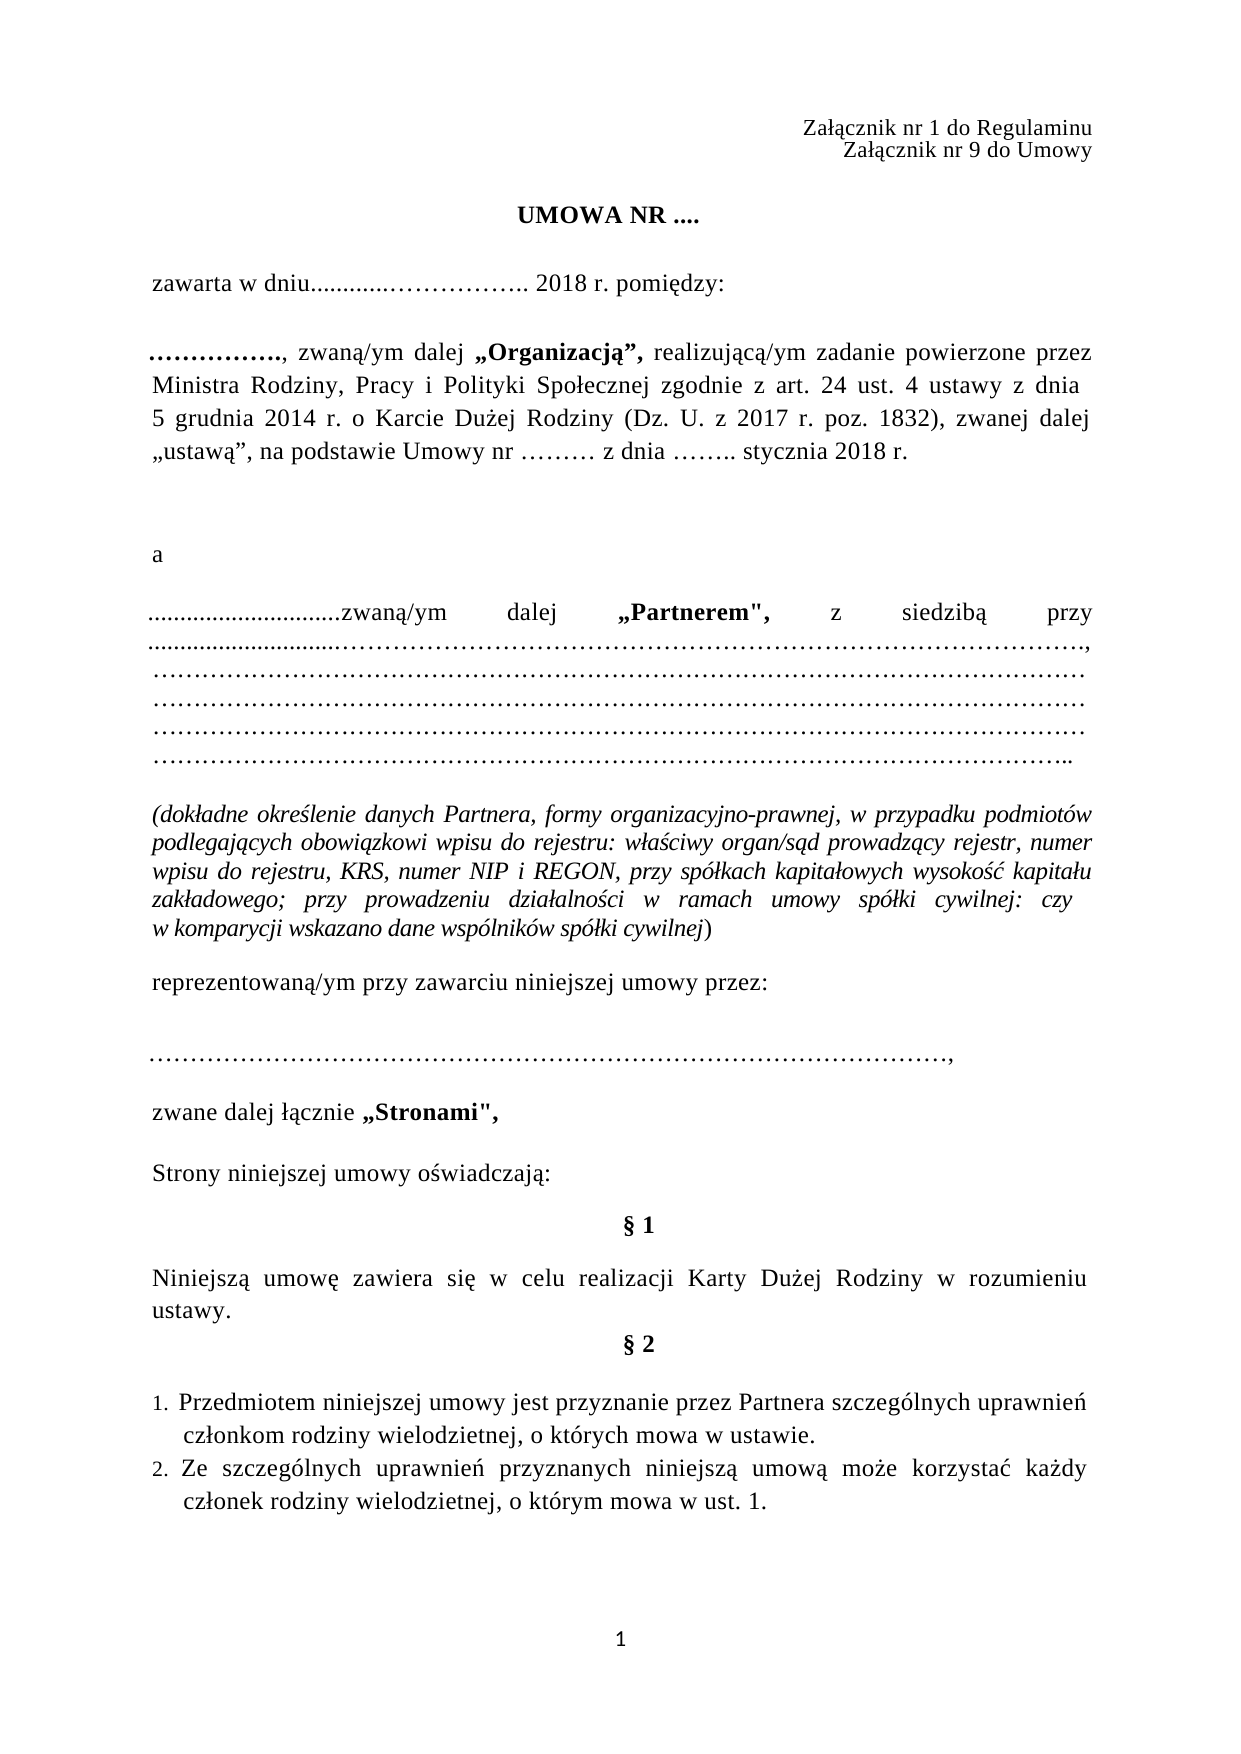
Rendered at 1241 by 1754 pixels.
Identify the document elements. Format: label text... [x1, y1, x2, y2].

text § 2 [623, 1326, 1093, 1359]
text ………………………………………………………………………………………………………………………………………………………………………………………………………………………………………………………………………………………………………………………………………………………………………………………………………………….. [152, 655, 1093, 769]
text ……………., zwaną/ym dalej „Organizacją”, realizującą/ym zadanie powierzone przez Ministra Rodziny, Pracy i Polityki Społecznej zgodnie z art. 24 ust. 4 ustawy z dnia 5 grudnia 2014 r. o Karcie Dużej Rodziny (Dz. U. z 2017 r. poz. 1832), zwanej dalej „ustawą”, na podstawie Umowy nr ……… z dnia …….. stycznia 2018 r. [148, 334, 1093, 466]
text UMOWA NR .... [517, 206, 1093, 228]
text Niniejszą umowę zawiera się w celu realizacji Karty Dużej Rodziny w rozumieniu ustawy. [152, 1259, 1088, 1326]
text zwaną/ym dalej „Partnerem", z siedzibą przy ……………………………………………………………………………., [148, 598, 1093, 655]
text zwane dalej łącznie „Stronami", [152, 1071, 723, 1132]
list Przedmiotem niniejszej umowy jest przyznanie przez Partnera szczególnych uprawnień członkom rodziny wielodzietnej, o których mowa w ustawie. [152, 1384, 1088, 1450]
text ……………………………………………………………………………………, [148, 1038, 1093, 1067]
text Załącznik nr 9 do Umowy [517, 140, 1093, 162]
text zawarta w dniu …………….. 2018 r. pomiędzy: [152, 274, 1093, 296]
text Załącznik nr 1 do Regulaminu [517, 118, 1093, 140]
text a [148, 503, 1093, 569]
text § 1 [623, 1216, 1093, 1238]
list Ze szczególnych uprawnień przyznanych niniejszą umową może korzystać każdy członek rodziny wielodzietnej, o którym mowa w ust. 1. [152, 1450, 1088, 1516]
text Strony niniejszej umowy oświadczają: [152, 1132, 723, 1194]
text reprezentowaną/ym przy zawarciu niniejszej umowy przez: [152, 972, 1093, 994]
text (dokładne określenie danych Partnera, formy organizacyjno-prawnej, w przypadku podmiotów podlegających obowiązkowi wpisu do rejestru: właściwy organ/sąd prowadzący rejestr, numer wpisu do rejestru, KRS, numer NIP i REGON, przy spółkach kapitałowych wysokość kapitału zakładowego; przy prowadzeniu działalności w ramach umowy spółki cywilnej: czy w komparycji wskazano dane wspólników spółki cywilnej) [152, 799, 1093, 942]
